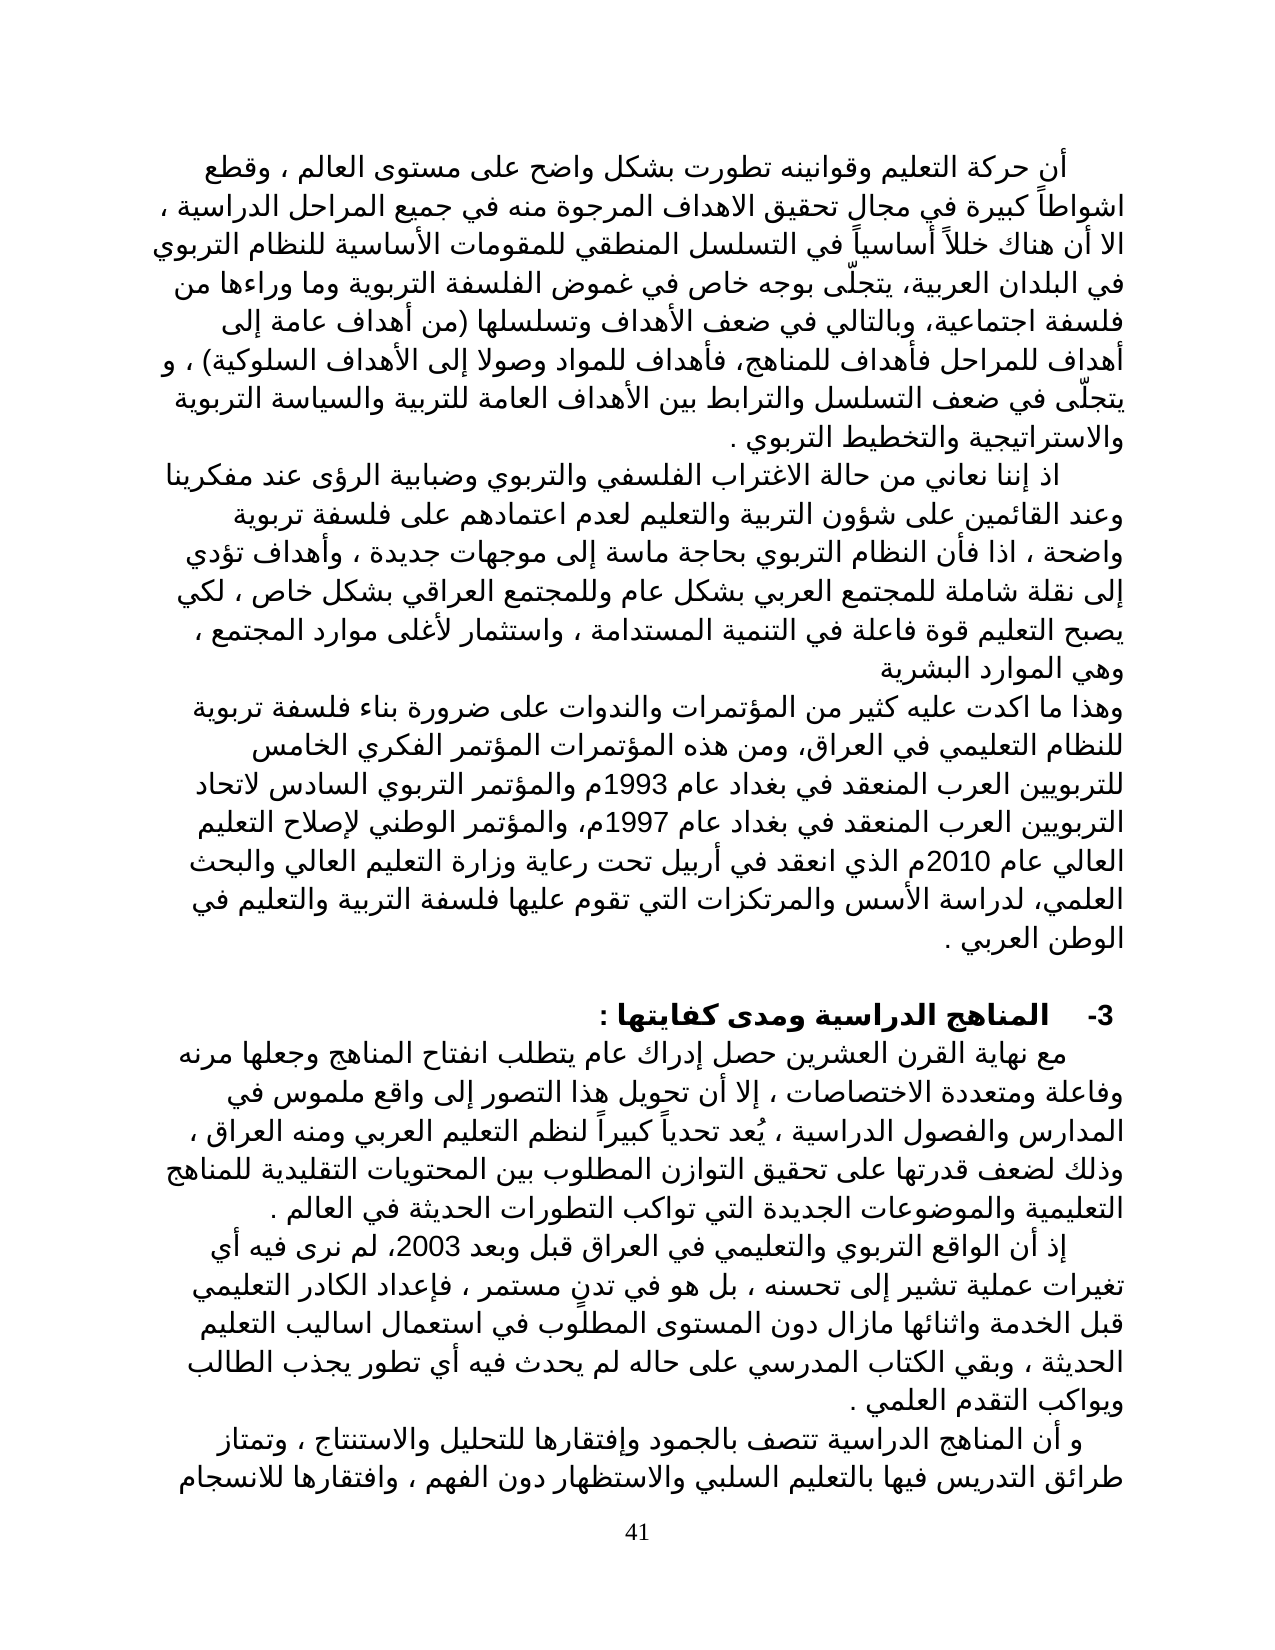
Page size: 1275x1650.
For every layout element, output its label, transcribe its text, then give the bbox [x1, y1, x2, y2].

text أن حركة التعليم وقوانينه تطورت بشكل واضح على مستوى العالم ، وقطع اشواطاً كبيرة في مجال تحقيق الاهداف المرجوة منه في جميع المراحل الدراسية ، الا أن هناك خللاً أساسياً في التسلسل المنطقي للمقومات الأساسية للنظام التربوي في البلدان العربية، يتجلّى بوجه خاص في غموض الفلسفة التربوية وما وراءها من فلسفة اجتماعية، وبالتالي في ضعف الأهداف وتسلسلها (من أهداف عامة إلى أهداف للمراحل فأهداف للمناهج، فأهداف للمواد وصولا إلى الأهداف السلوكية) ، و يتجلّى في ضعف التسلسل والترابط بين الأهداف العامة للتربية والسياسة التربوية والاستراتيجية والتخطيط التربوي . [150, 150, 1125, 453]
text وهذا ما اكدت عليه كثير من المؤتمرات والندوات على ضرورة بناء فلسفة تربوية للنظام التعليمي في العراق، ومن هذه المؤتمرات المؤتمر الفكري الخامس للتربويين العرب المنعقد في بغداد عام 1993م والمؤتمر التربوي السادس لاتحاد التربويين العرب المنعقد في بغداد عام 1997م، والمؤتمر الوطني لإصلاح التعليم العالي عام 2010م الذي انعقد في أربيل تحت رعاية وزارة التعليم العالي والبحث العلمي، لدراسة الأسس والمرتكزات التي تقوم عليها فلسفة التربية والتعليم في الوطن العربي . [150, 689, 1125, 954]
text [150, 1422, 1125, 1494]
text إذ أن الواقع التربوي والتعليمي في العراق قبل وبعد 2003، لم نرى فيه أي تغيرات عملية تشير إلى تحسنه ، بل هو في تدنٍ مستمر ، فإعداد الكادر التعليمي قبل الخدمة واثنائها مازال دون المستوى المطلوب في استعمال اساليب التعليم الحديثة ، وبقي الكتاب المدرسي على حاله لم يحدث فيه أي تطور يجذب الطالب ويواكب التقدم العلمي . [150, 1229, 1125, 1417]
list المناهج الدراسية ومدى كفايتها : [150, 998, 1087, 1031]
text اذ إننا نعاني من حالة الاغتراب الفلسفي والتربوي وضبابية الرؤى عند مفكرينا وعند القائمين على شؤون التربية والتعليم لعدم اعتمادهم على فلسفة تربوية واضحة ، اذا فأن النظام التربوي بحاجة ماسة إلى موجهات جديدة ، وأهداف تؤدي إلى نقلة شاملة للمجتمع العربي بشكل عام وللمجتمع العراقي بشكل خاص ، لكي يصبح التعليم قوة فاعلة في التنمية المستدامة ، واستثمار لأغلى موارد المجتمع ، وهي الموارد البشرية [150, 458, 1125, 684]
text مع نهاية القرن العشرين حصل إدراك عام يتطلب انفتاح المناهج وجعلها مرنه وفاعلة ومتعددة الاختصاصات ، إلا أن تحويل هذا التصور إلى واقع ملموس في المدارس والفصول الدراسية ، يُعد تحدياً كبيراً لنظم التعليم العربي ومنه العراق ، وذلك لضعف قدرتها على تحقيق التوازن المطلوب بين المحتويات التقليدية للمناهج التعليمية والموضوعات الجديدة التي تواكب التطورات الحديثة في العالم . [150, 1036, 1125, 1224]
